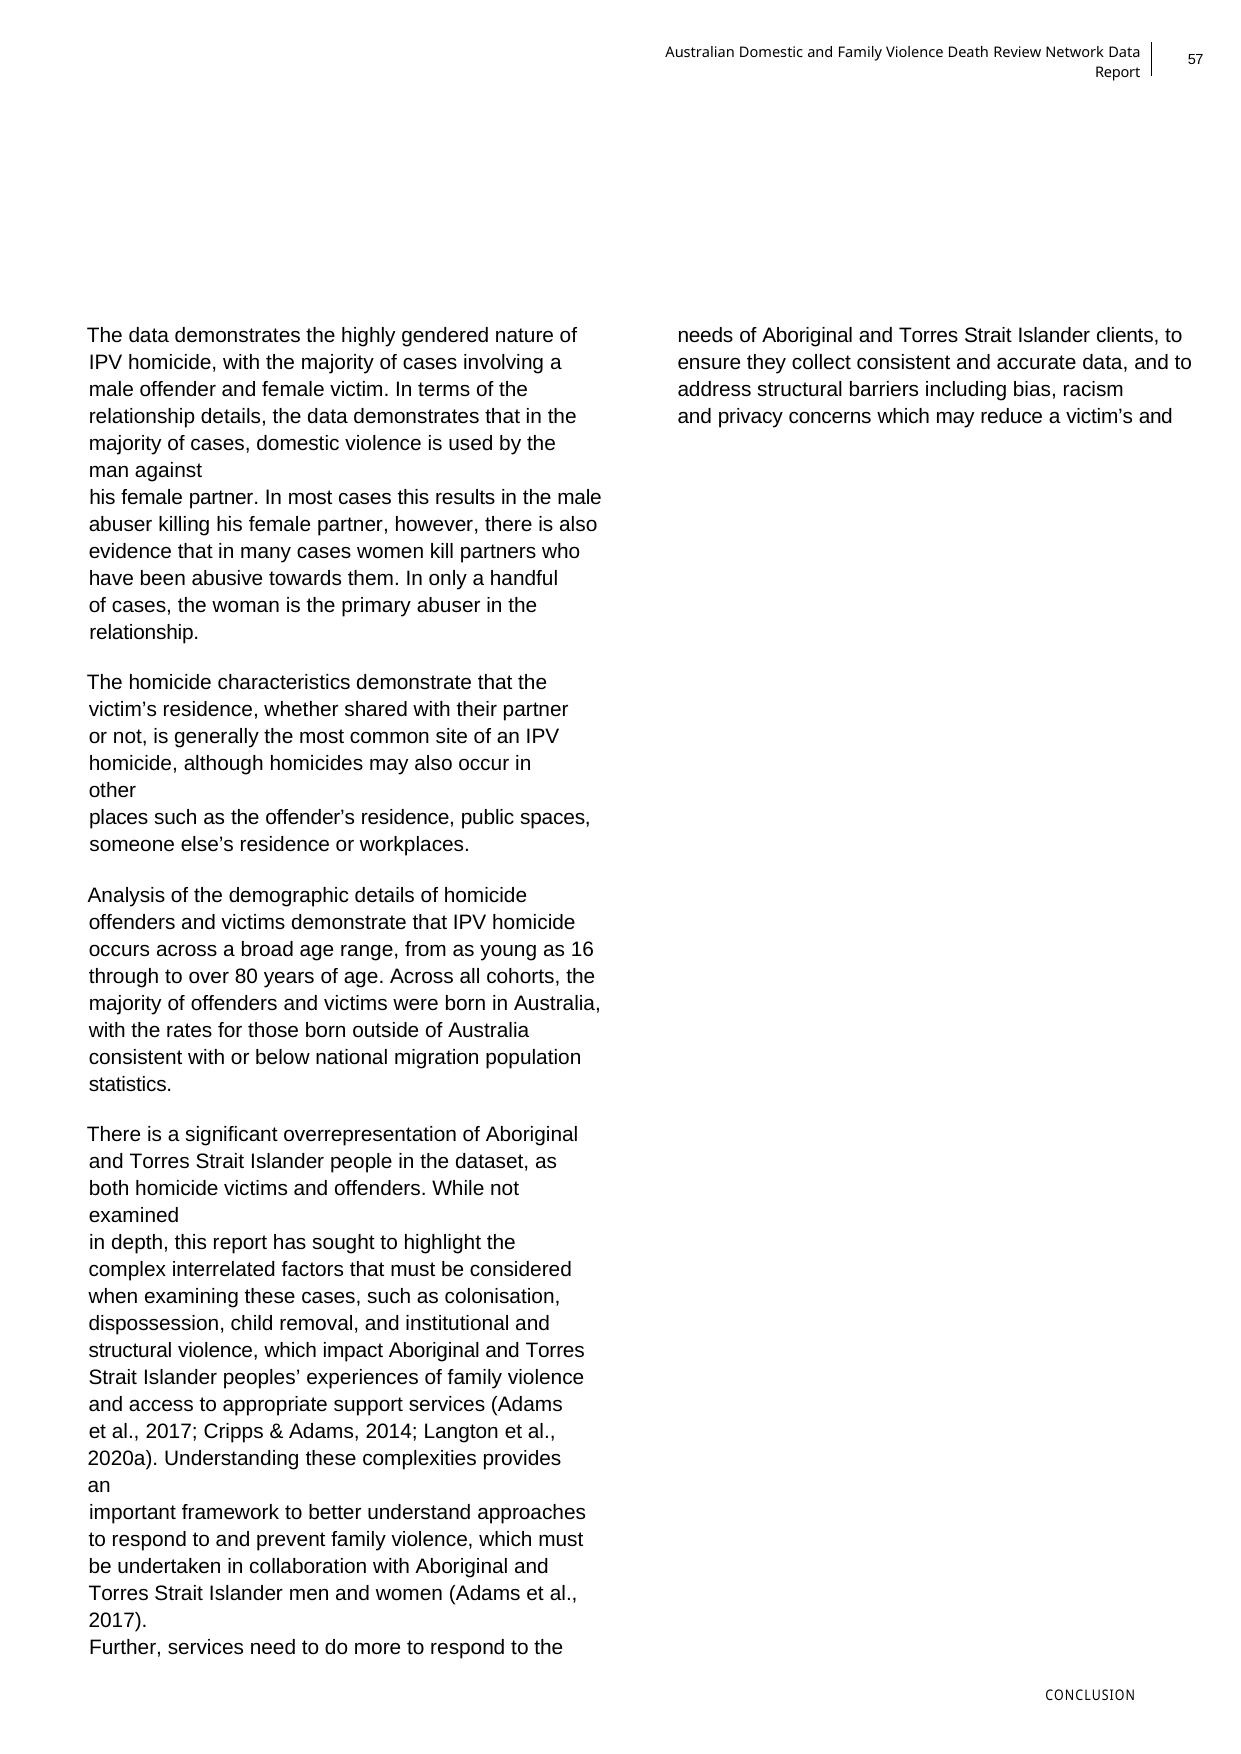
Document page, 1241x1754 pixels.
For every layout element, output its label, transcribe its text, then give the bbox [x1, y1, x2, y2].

text and privacy concerns which may reduce a victim’s and [677, 404, 1219, 428]
text The data demonstrates the highly gendered nature of IPV homicide, with the majority of cases involving a male offender and female victim. In terms of the relationship details, the data demonstrates that in the majority of cases, domestic violence is used by the man against [87, 323, 601, 482]
text There is a significant overrepresentation of Aboriginal and Torres Strait Islander people in the dataset, as both homicide victims and offenders. While not examined [87, 1122, 592, 1227]
text of cases, the woman is the primary abuser in the relationship. [88, 593, 579, 643]
text his female partner. In most cases this results in the male abuser killing his female partner, however, there is also evidence that in many cases women kill partners who have been abusive towards them. In only a handful [88, 484, 606, 589]
text Further, services need to do more to respond to the needs of Aboriginal and Torres Strait Islander clients, to ensure they collect consistent and accurate data, and to address structural barriers including bias, racism [677, 323, 1206, 401]
text in depth, this report has sought to highlight the complex interrelated factors that must be considered when examining these cases, such as colonisation, dispossession, child removal, and institutional and structural violence, which impact Aboriginal and Torres Strait Islander peoples’ experiences of family violence and access to appropriate support services (Adams [88, 1230, 592, 1416]
text The homicide characteristics demonstrate that the victim’s residence, whether shared with their partner or not, is generally the most common site of an IPV homicide, although homicides may also occur in other [87, 670, 579, 802]
text Analysis of the demographic details of homicide offenders and victims demonstrate that IPV homicide occurs across a broad age range, from as young as 16 through to over 80 years of age. Across all cohorts, the majority of offenders and victims were born in Australia, with the rates for those born outside of Australia consistent with or below national migration population statistics. [87, 883, 606, 1096]
text et al., 2017; Cripps & Adams, 2014; Langton et al., 2020a). Understanding these complexities provides an [87, 1419, 585, 1497]
text important framework to better understand approaches to respond to and prevent family violence, which must be undertaken in collaboration with Aboriginal and Torres Strait Islander men and women (Adams et al., 2017). [88, 1500, 606, 1632]
text places such as the offender’s residence, public spaces, someone else’s residence or workplaces. [89, 805, 606, 856]
